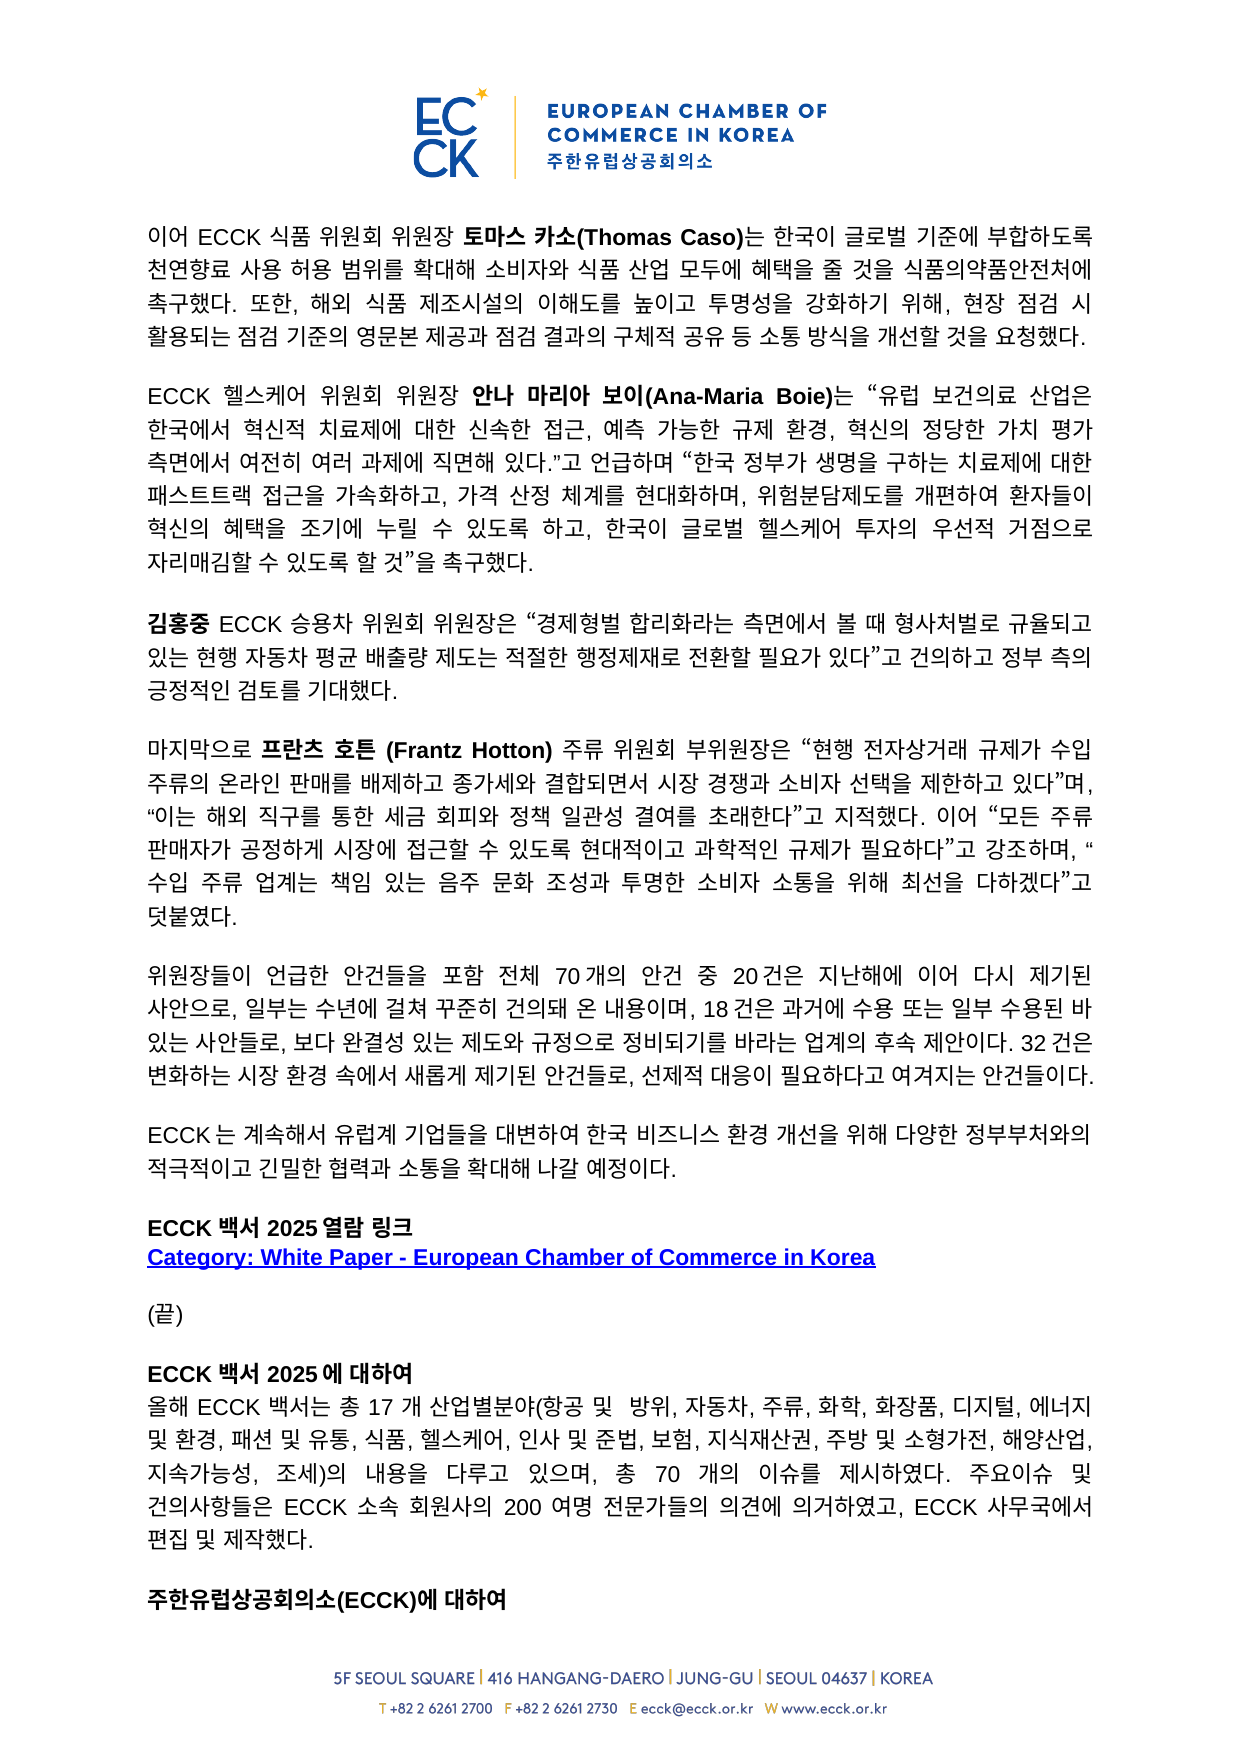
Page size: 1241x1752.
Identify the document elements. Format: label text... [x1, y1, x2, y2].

text ECCK 백서 2025열람 링크 [147, 1210, 1093, 1243]
text 김홍중 ECCK 승용차 위원회 위원장은 “경제형벌 합리화라는 측면에서 볼 때 형사처벌로 규율되고 있는 현행 자동차 평균 배출량 제도는 적절한 행정제재로 전환할 필요가 있다”고 건의하고 정부 측의 긍정적인 검토를 기대했다. [147, 606, 1093, 706]
text ECCK 헬스케어 위원회 위원장 안나 마리아 보이(Ana-Maria Boie)는 “유럽 보건의료 산업은 한국에서 혁신적 치료제에 대한 신속한 접근, 예측 가능한 규제 환경, 혁신의 정당한 가치 평가 측면에서 여전히 여러 과제에 직면해 있다.”고 언급하며 “한국 정부가 생명을 구하는 치료제에 대한 패스트트랙 접근을 가속화하고, 가격 산정 체계를 현대화하며, 위험분담제도를 개편하여 환자들이 혁신의 혜택을 조기에 누릴 수 있도록 하고, 한국이 글로벌 헬스케어 투자의 우선적 거점으로 자리매김할 수 있도록 할 것”을 촉구했다. [147, 378, 1093, 578]
text 마지막으로 프란츠 호튼 (Frantz Hotton) 주류 위원회 부위원장은 “현행 전자상거래 규제가 수입 주류의 온라인 판매를 배제하고 종가세와 결합되면서 시장 경쟁과 소비자 선택을 제한하고 있다”며, “이는 해외 직구를 통한 세금 회피와 정책 일관성 결여를 초래한다”고 지적했다. 이어 “모든 주류 판매자가 공정하게 시장에 접근할 수 있도록 현대적이고 과학적인 규제가 필요하다”고 강조하며, “수입 주류 업계는 책임 있는 음주 문화 조성과 투명한 소비자 소통을 위해 최선을 다하겠다”고 덧붙였다. [147, 732, 1093, 932]
text 주한유럽상공회의소(ECCK)에 대하여 [147, 1581, 1093, 1615]
text ECCK 백서 2025에 대하여 [147, 1356, 1093, 1389]
text Category: White Paper - European Chamber of Commerce in Korea [147, 1243, 1093, 1270]
picture [413, 87, 827, 179]
picture [328, 1648, 940, 1734]
text (끝) [147, 1296, 1093, 1329]
text 올해 ECCK 백서는 총 17 개 산업별분야(항공 및 방위, 자동차, 주류, 화학, 화장품, 디지털, 에너지 및 환경, 패션 및 유통, 식품, 헬스케어, 인사 및 준법, 보험, 지식재산권, 주방 및 소형가전, 해양산업, 지속가능성, 조세)의 내용을 다루고 있으며, 총 70 개의 이슈를 제시하였다. 주요이슈 및 건의사항들은 ECCK 소속 회원사의 200 여명 전문가들의 의견에 의거하였고, ECCK 사무국에서 편집 및 제작했다. [147, 1389, 1093, 1555]
text 위원장들이 언급한 안건들을 포함 전체 70개의 안건 중 20건은 지난해에 이어 다시 제기된 사안으로, 일부는 수년에 걸쳐 꾸준히 건의돼 온 내용이며, 18건은 과거에 수용 또는 일부 수용된 바 있는 사안들로, 보다 완결성 있는 제도와 규정으로 정비되기를 바라는 업계의 후속 제안이다. 32건은 변화하는 시장 환경 속에서 새롭게 제기된 안건들로, 선제적 대응이 필요하다고 여겨지는 안건들이다. [147, 958, 1093, 1091]
text 이어 ECCK 식품 위원회 위원장 토마스 카소(Thomas Caso)는 한국이 글로벌 기준에 부합하도록 천연향료 사용 허용 범위를 확대해 소비자와 식품 산업 모두에 혜택을 줄 것을 식품의약품안전처에 촉구했다. 또한, 해외 식품 제조시설의 이해도를 높이고 투명성을 강화하기 위해, 현장 점검 시 활용되는 점검 기준의 영문본 제공과 점검 결과의 구체적 공유 등 소통 방식을 개선할 것을 요청했다. [147, 219, 1093, 352]
text ECCK는 계속해서 유럽계 기업들을 대변하여 한국 비즈니스 환경 개선을 위해 다양한 정부부처와의 적극적이고 긴밀한 협력과 소통을 확대해 나갈 예정이다. [147, 1117, 1093, 1184]
